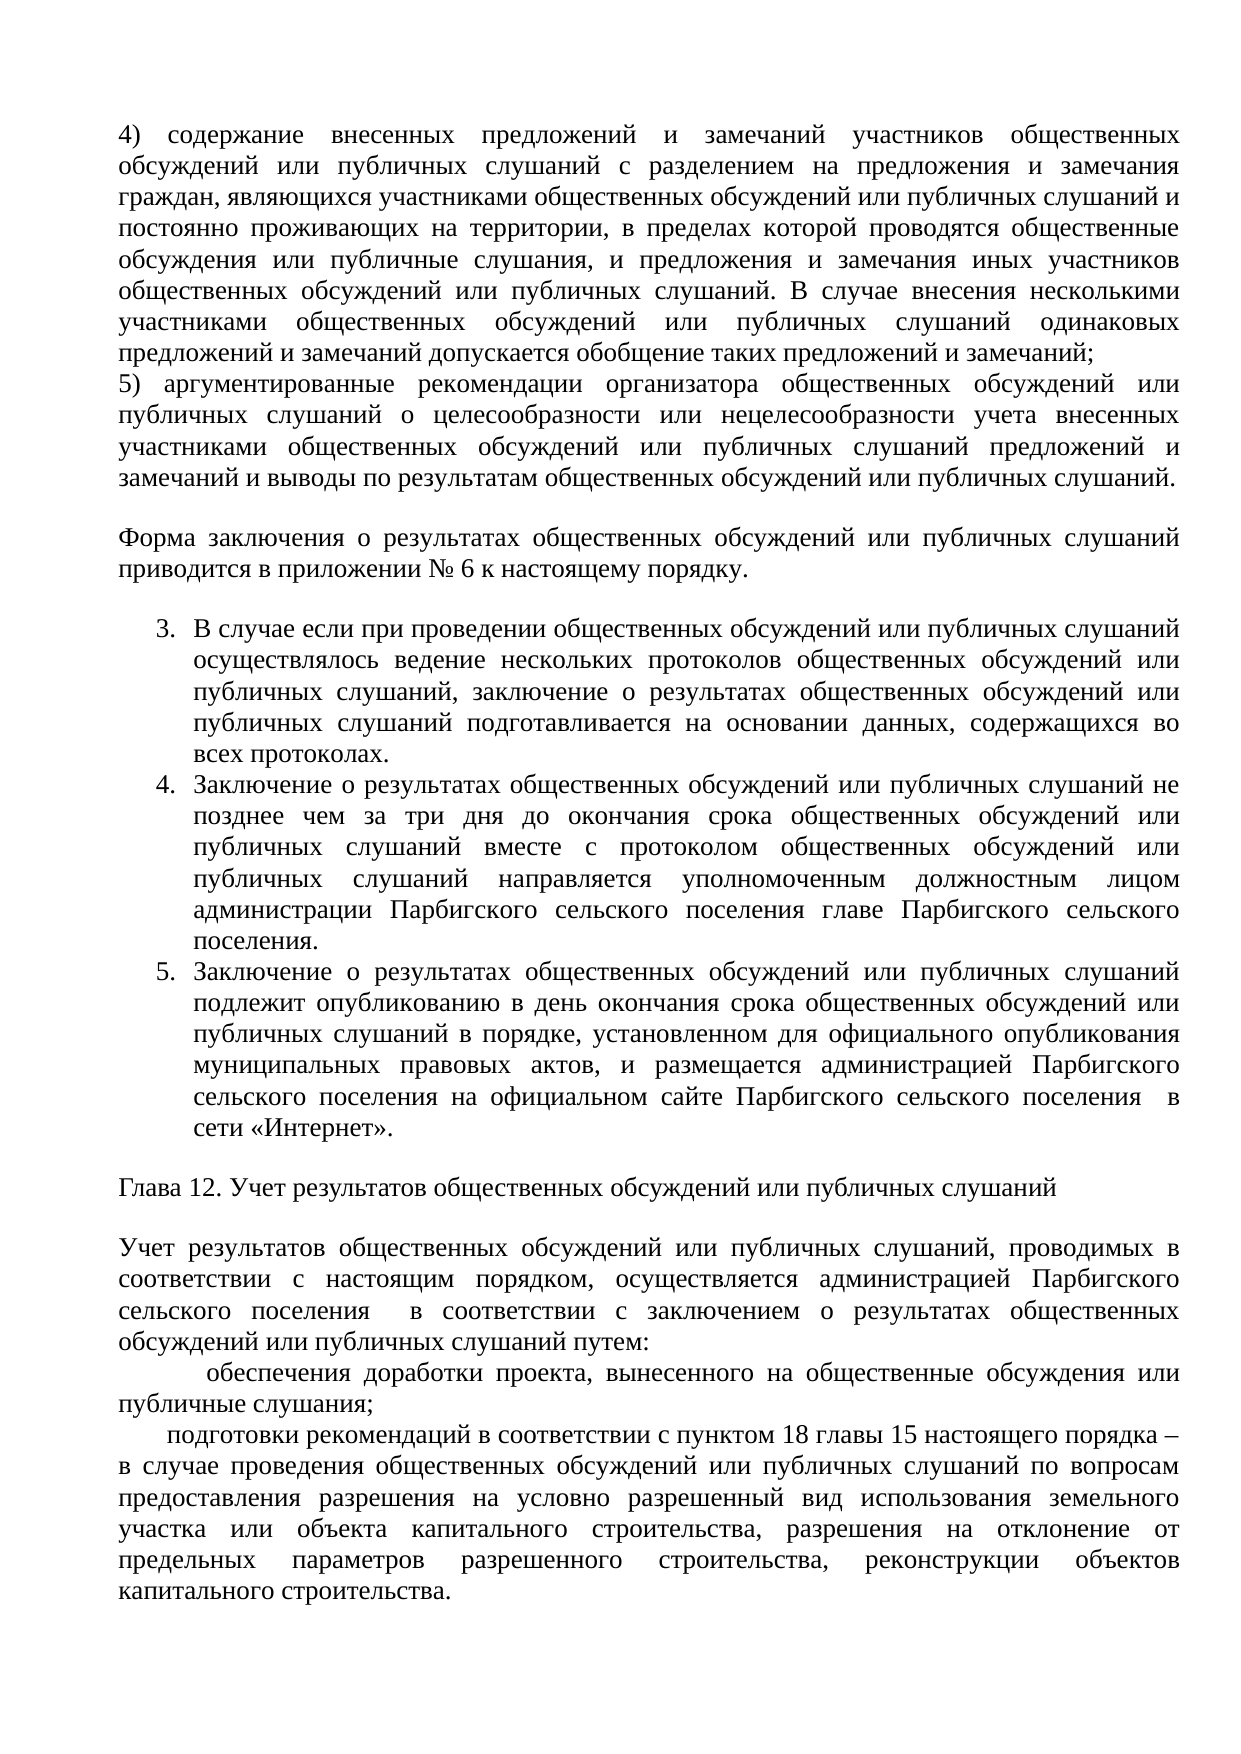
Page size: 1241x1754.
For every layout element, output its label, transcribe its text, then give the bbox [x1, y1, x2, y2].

text 5) аргументированные рекомендации организатора общественных обсуждений или публичных слушаний о целесообразности или нецелесообразности учета внесенных участниками общественных обсуждений или публичных слушаний предложений и замечаний и выводы по результатам общественных обсуждений или публичных слушаний. [118, 367, 1181, 492]
subtitle Глава 12. Учет результатов общественных обсуждений или публичных слушаний [118, 1171, 1181, 1202]
text Форма заключения о результатах общественных обсуждений или публичных слушаний приводится в приложении № 6 к настоящему порядку. [118, 521, 1181, 583]
list Заключение о результатах общественных обсуждений или публичных слушаний не позднее чем за три дня до окончания срока общественных обсуждений или публичных слушаний вместе с протоколом общественных обсуждений или публичных слушаний направляется уполномоченным должностным лицом администрации Парбигского сельского поселения главе Парбигского сельского поселения. [156, 768, 1181, 955]
text обеспечения доработки проекта, вынесенного на общественные обсуждения или публичные слушания; [118, 1356, 1181, 1418]
list В случае если при проведении общественных обсуждений или публичных слушаний осуществлялось ведение нескольких протоколов общественных обсуждений или публичных слушаний, заключение о результатах общественных обсуждений или публичных слушаний подготавливается на основании данных, содержащихся во всех протоколах. [156, 612, 1181, 768]
list Заключение о результатах общественных обсуждений или публичных слушаний подлежит опубликованию в день окончания срока общественных обсуждений или публичных слушаний в порядке, установленном для официального опубликования муниципальных правовых актов, и размещается администрацией Парбигского сельского поселения на официальном сайте Парбигского сельского поселения в сети «Интернет». [156, 955, 1181, 1142]
text 4) содержание внесенных предложений и замечаний участников общественных обсуждений или публичных слушаний с разделением на предложения и замечания граждан, являющихся участниками общественных обсуждений или публичных слушаний и постоянно проживающих на территории, в пределах которой проводятся общественные обсуждения или публичные слушания, и предложения и замечания иных участников общественных обсуждений или публичных слушаний. В случае внесения несколькими участниками общественных обсуждений или публичных слушаний одинаковых предложений и замечаний допускается обобщение таких предложений и замечаний; [118, 118, 1181, 367]
text подготовки рекомендаций в соответствии с пунктом 18 главы 15 настоящего порядка – в случае проведения общественных обсуждений или публичных слушаний по вопросам предоставления разрешения на условно разрешенный вид использования земельного участка или объекта капитального строительства, разрешения на отклонение от предельных параметров разрешенного строительства, реконструкции объектов капитального строительства. [118, 1418, 1181, 1605]
text Учет результатов общественных обсуждений или публичных слушаний, проводимых в соответствии с настоящим порядком, осуществляется администрацией Парбигского сельского поселения в соответствии с заключением о результатах общественных обсуждений или публичных слушаний путем: [118, 1231, 1181, 1356]
